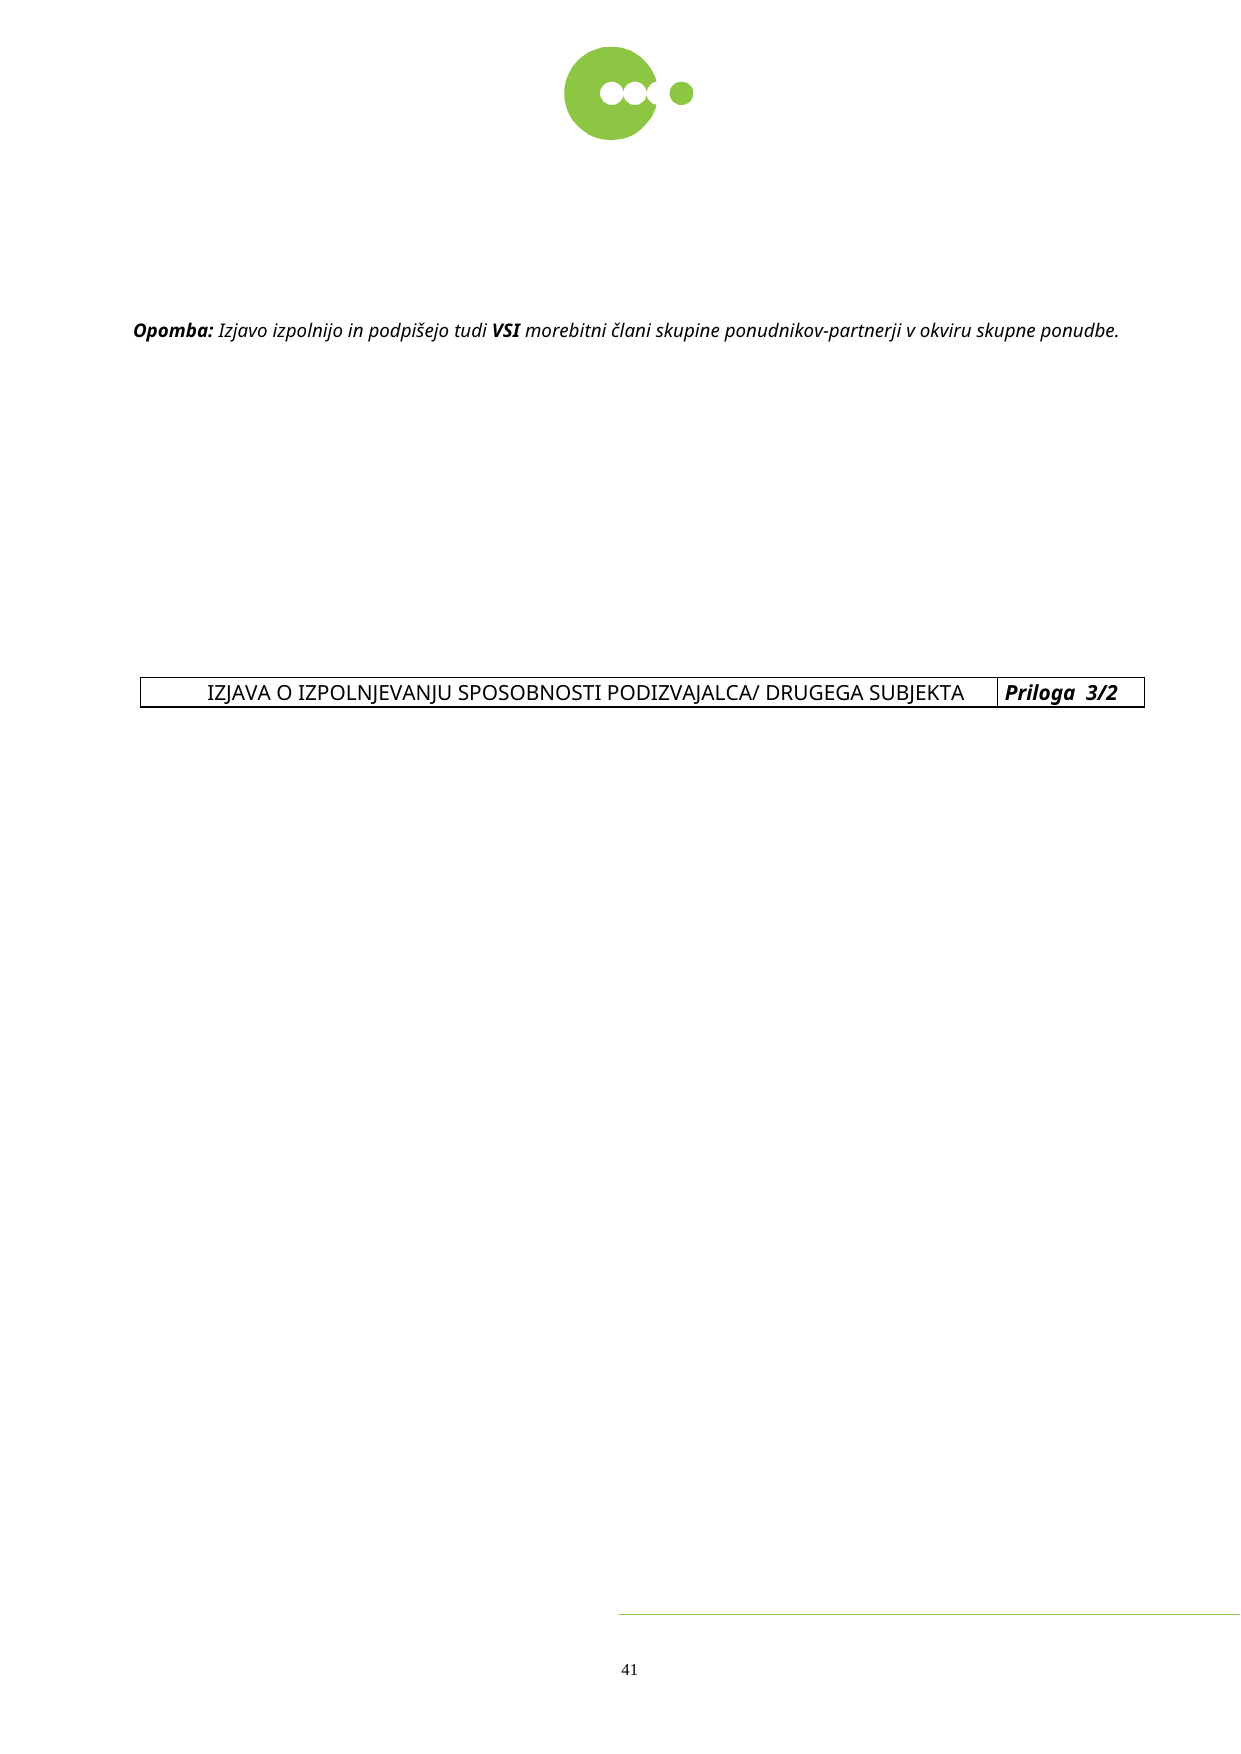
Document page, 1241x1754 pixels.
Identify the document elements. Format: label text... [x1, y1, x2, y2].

text Opomba: Izjavo izpolnijo in podpišejo tudi VSI morebitni člani skupine ponudnikov-partnerji v okviru skupne ponudbe. [133, 317, 1122, 343]
table_header 3/2 [1086, 678, 1144, 706]
table_header [141, 678, 200, 706]
table_header Priloga [998, 678, 1086, 706]
table_header IZJAVA O IZPOLNJEVANJU SPOSOBNOSTI PODIZVAJALCA/ DRUGEGA SUBJEKTA [200, 678, 997, 706]
